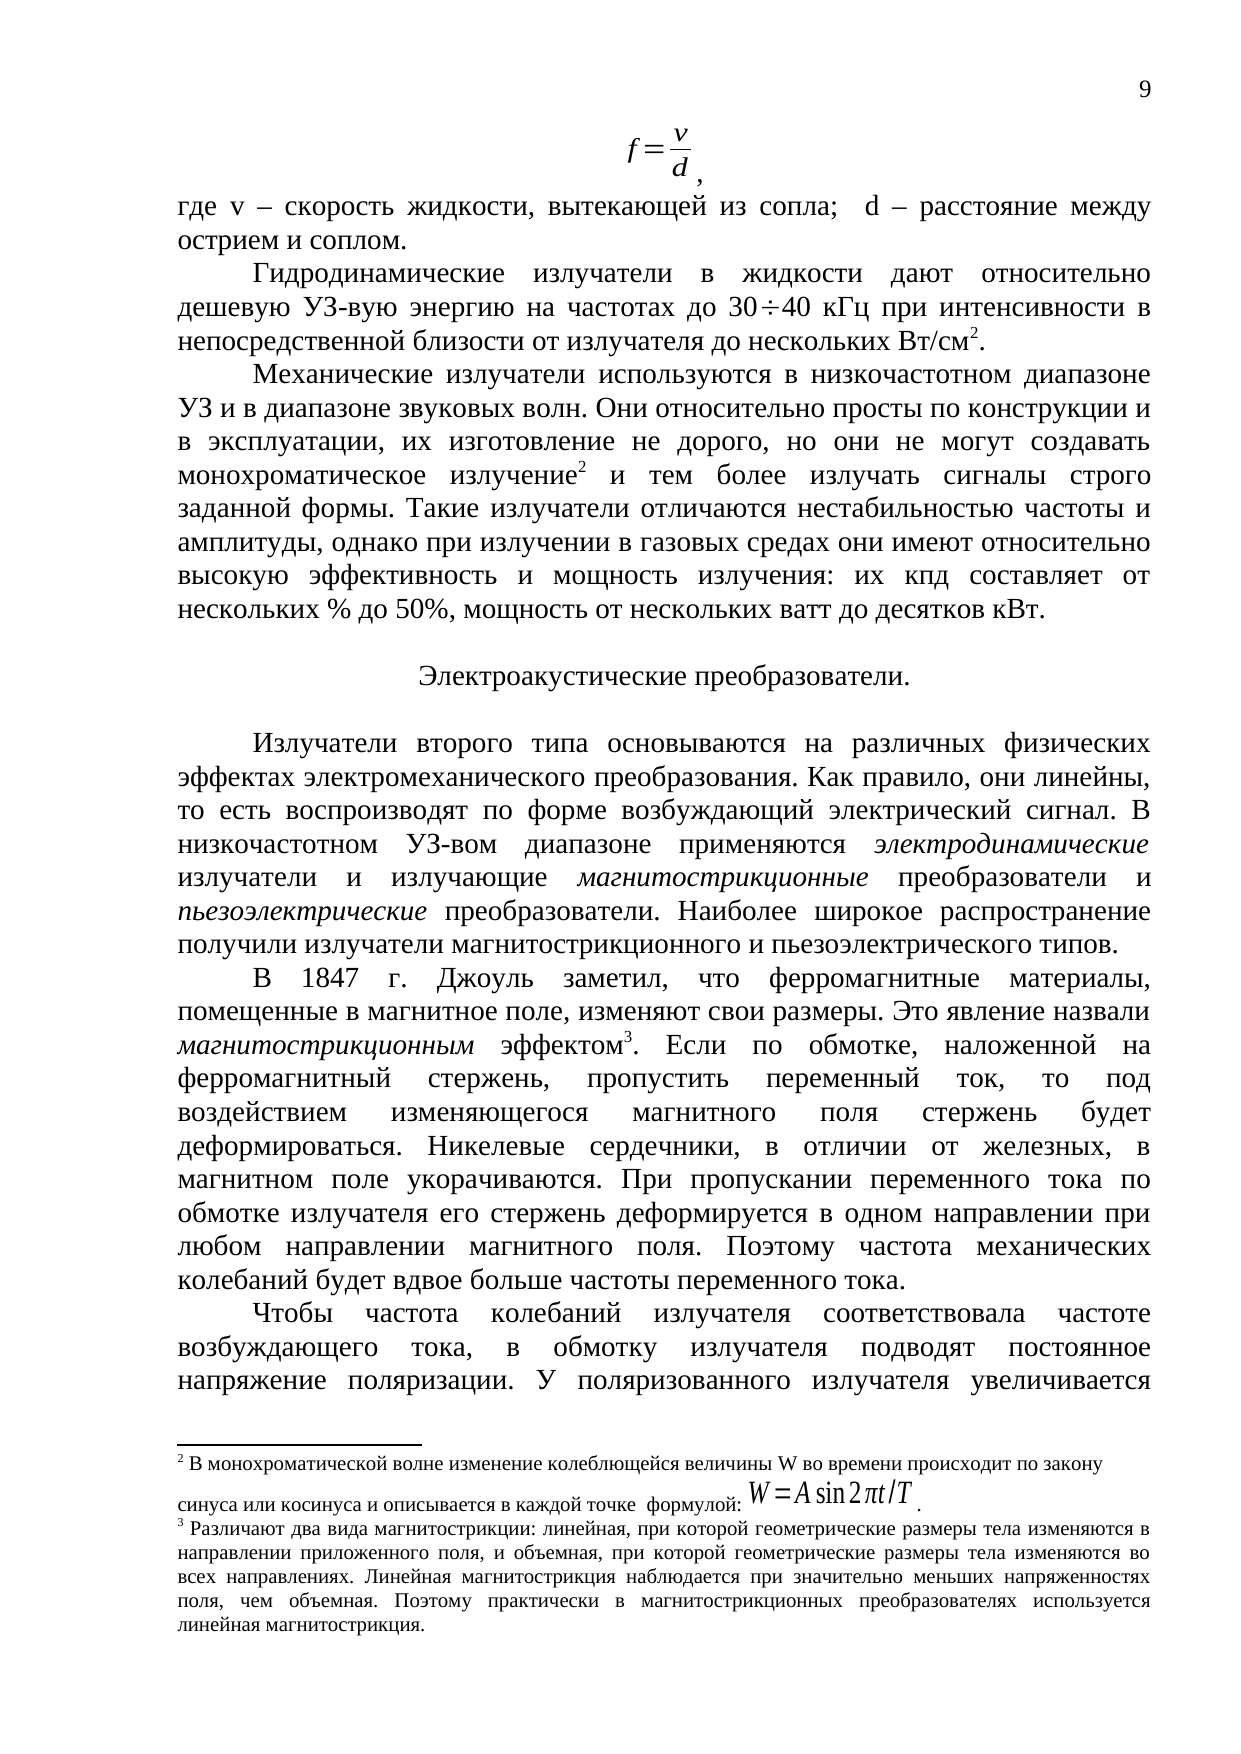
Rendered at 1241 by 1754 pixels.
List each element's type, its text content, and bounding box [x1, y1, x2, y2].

text где v – скорость жидкости, вытекающей из сопла; d – расстояние между острием и соплом. [177, 188, 1152, 256]
text Электроакустические преобразователи. [177, 658, 1152, 692]
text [177, 1295, 1152, 1396]
text , [177, 118, 1152, 188]
text Механические излучатели используются в низкочастотном диапазоне УЗ и в диапазоне звуковых волн. Они относительно просты по конструкции и в эксплуатации, их изготовление не дорого, но они не могут создавать монохроматическое излучение и тем более излучать сигналы строго заданной формы. Такие излучатели отличаются нестабильностью частоты и амплитуды, однако при излучении в газовых средах они имеют относительно высокую эффективность и мощность излучения: их кпд составляет от нескольких % до 50%, мощность от нескольких ватт до десятков кВт. [177, 356, 1152, 624]
text Гидродинамические излучатели в жидкости дают относительно дешевую УЗ-вую энергию на частотах до 3040 кГц при интенсивности в непосредственной близости от излучателя до нескольких Вт/см2. [177, 256, 1152, 356]
text Излучатели второго типа основываются на различных физических эффектах электромеханического преобразования. Как правило, они линейны, то есть воспроизводят по форме возбуждающий электрический сигнал. В низкочастотном УЗ-вом диапазоне применяются электродинамические излучатели и излучающие магнитострикционные преобразователи и пьезоэлектрические преобразователи. Наиболее широкое распространение получили излучатели магнитострикционного и пьезоэлектрического типов. [177, 725, 1152, 960]
text В 1847 г. Джоуль заметил, что ферромагнитные материалы, помещенные в магнитное поле, изменяют свои размеры. Это явление назвали магнитострикционным эффектом. Если по обмотке, наложенной на ферромагнитный стержень, пропустить переменный ток, то под воздействием изменяющегося магнитного поля стержень будет деформироваться. Никелевые сердечники, в отличии от железных, в магнитном поле укорачиваются. При пропускании переменного тока по обмотке излучателя его стержень деформируется в одном направлении при любом направлении магнитного поля. Поэтому частота механических колебаний будет вдвое больше частоты переменного тока. [177, 960, 1152, 1295]
